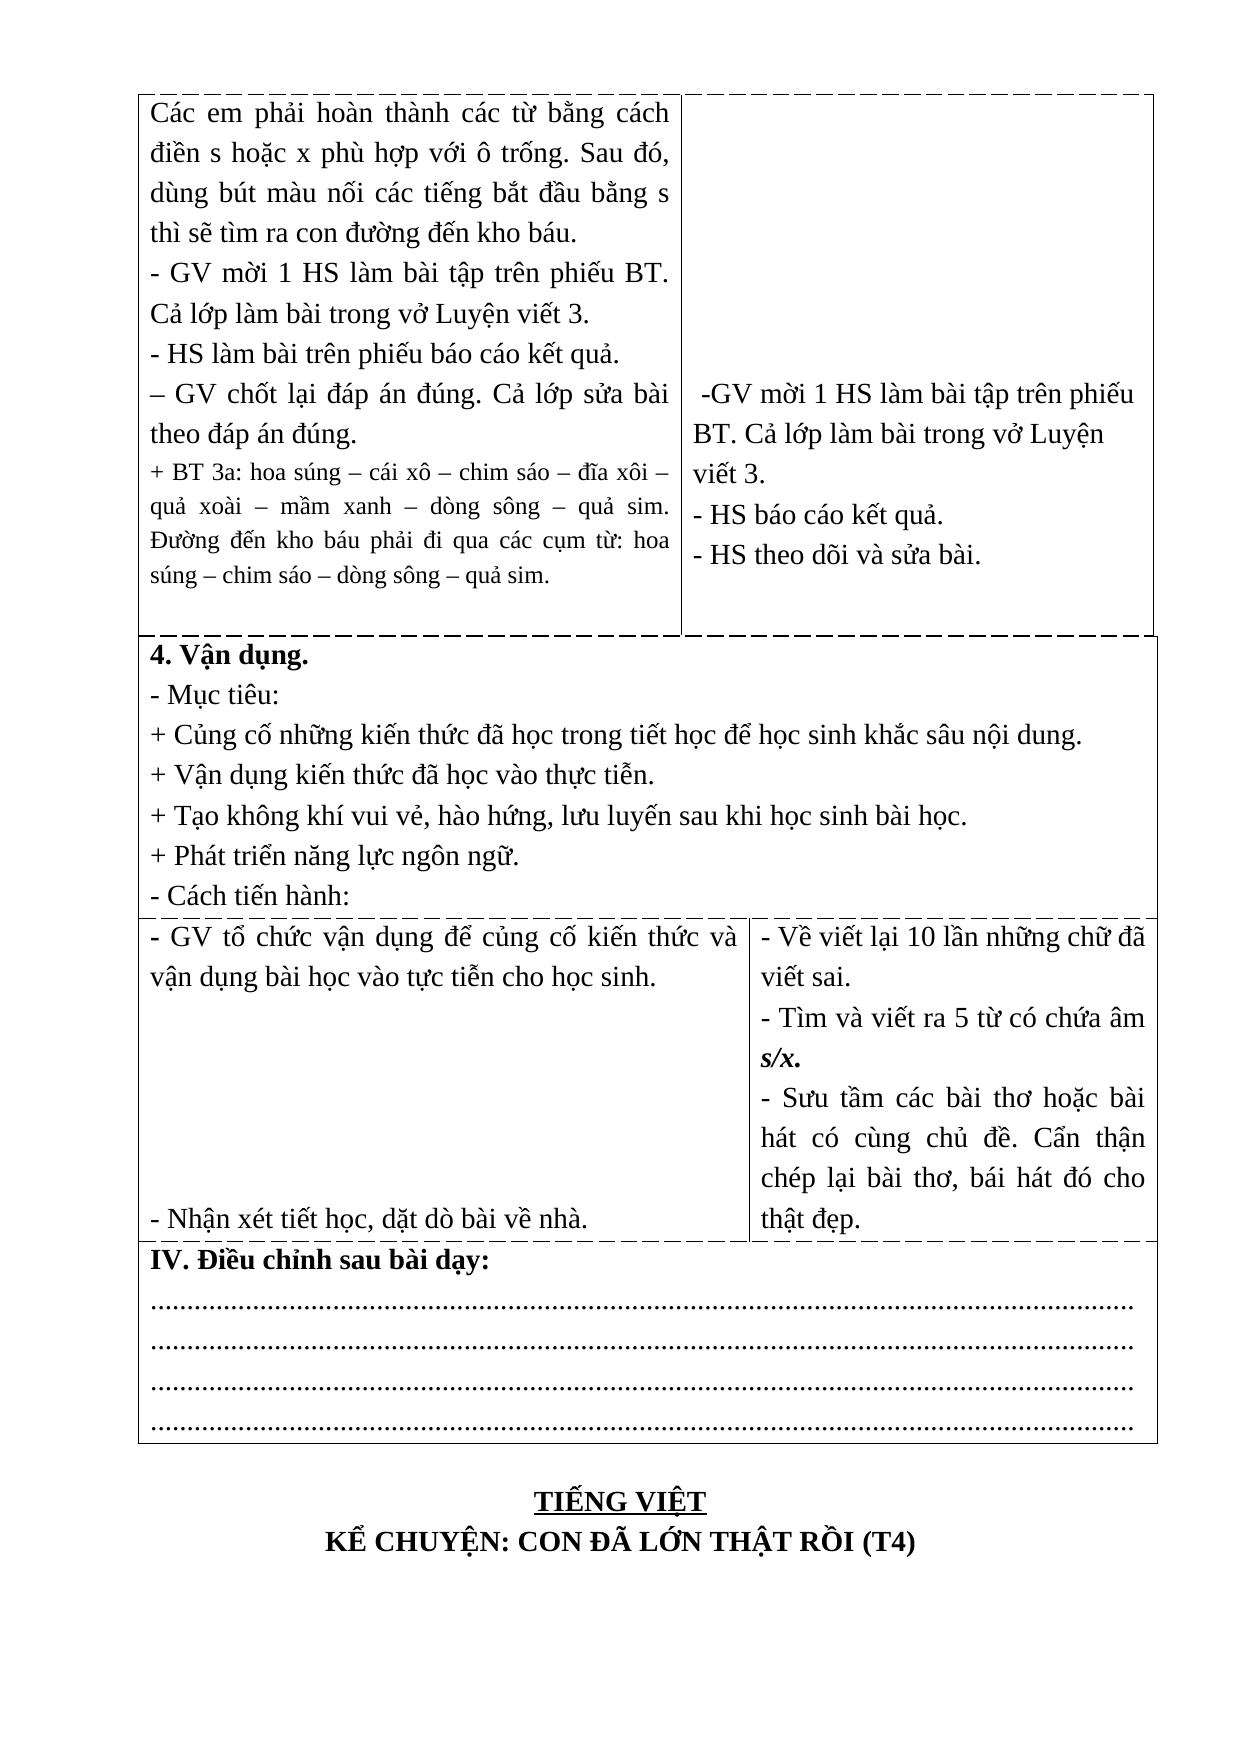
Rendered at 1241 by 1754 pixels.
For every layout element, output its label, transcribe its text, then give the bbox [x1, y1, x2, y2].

text TIẾNG VIỆT [150, 1484, 1090, 1518]
table_cell IV. Điều chỉnh sau bài dạy: ....................................................................................................................................... ....................................................................................................................................... ....................................................................................................................................... ....................................................................................................................................... [139, 1241, 1157, 1443]
table_header 4. Vận dụng. - Mục tiêu: + Củng cố những kiến thức đã học trong tiết học để học sinh khắc sâu nội dung. + Vận dụng kiến thức đã học vào thực tiễn. + Tạo không khí vui vẻ, hào hứng, lưu luyến sau khi học sinh bài học. + Phát triển năng lực ngôn ngữ. - Cách tiến hành: [139, 636, 1157, 918]
table_cell - Về viết lại 10 lần những chữ đã viết sai. - Tìm và viết ra 5 từ có chứa âm s/x. - Sưu tầm các bài thơ hoặc bài hát có cùng chủ đề. Cẩn thận chép lại bài thơ, bái hát đó cho thật đẹp. [750, 918, 1157, 1241]
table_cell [139, 94, 681, 635]
text KỂ CHUYỆN: CON ĐÃ LỚN THẬT RỒI (T4) [150, 1524, 1090, 1558]
table_cell - GV tổ chức vận dụng để củng cố kiến thức và vận dụng bài học vào tực tiễn cho học sinh. - Nhận xét tiết học, dặt dò bài về nhà. [139, 918, 749, 1241]
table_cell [682, 94, 1153, 635]
